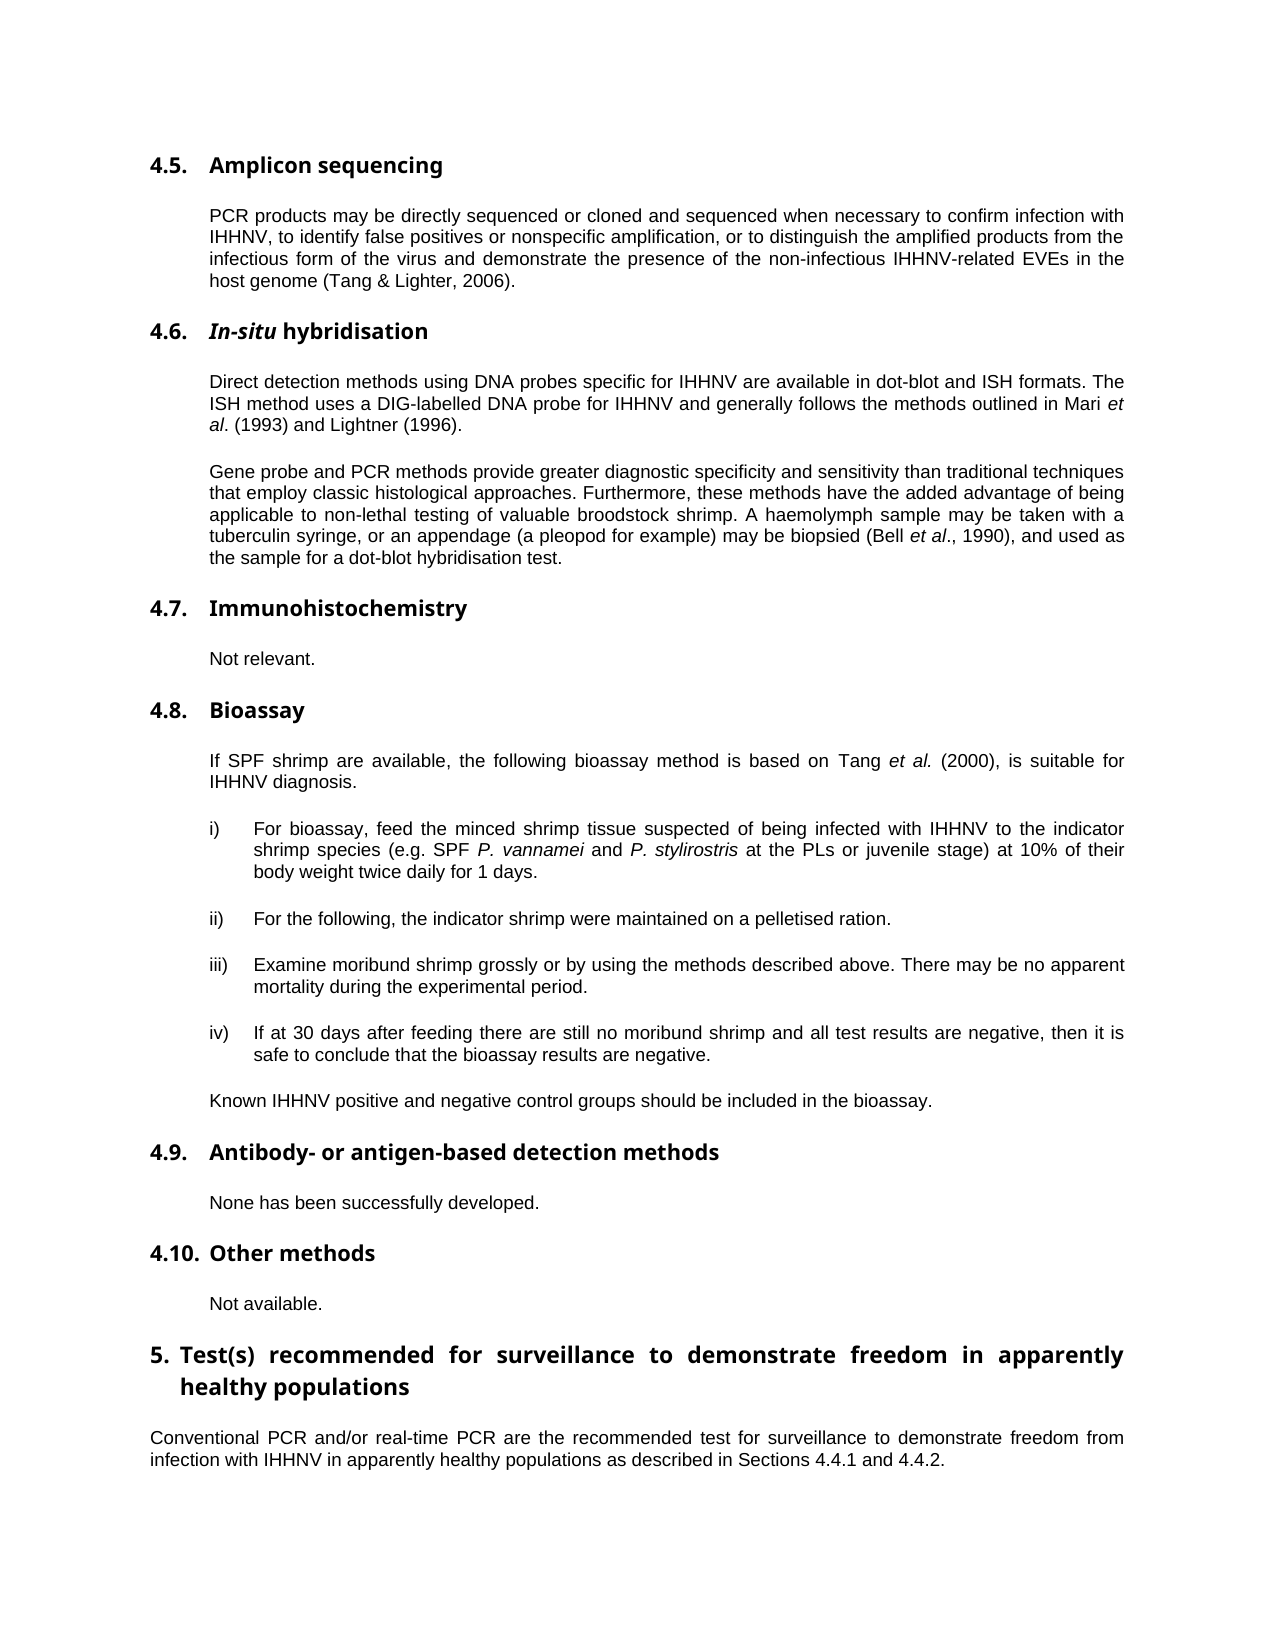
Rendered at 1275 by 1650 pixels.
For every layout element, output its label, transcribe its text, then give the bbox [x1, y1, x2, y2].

text i) For bioassay, feed the minced shrimp tissue suspected of being infected with IHHNV to the indicator shrimp species (e.g. SPF P. vannamei and P. stylirostris at the PLs or juvenile stage) at 10% of their body weight twice daily for 1 days. [209, 818, 1125, 882]
text Known IHHNV positive and negative control groups should be included in the bioassay. [209, 1090, 1125, 1112]
text 4.7. Immunohistochemistry [150, 593, 1125, 623]
text Not relevant. [209, 648, 1125, 670]
text If SPF shrimp are available, the following bioassay method is based on Tang et al. (2000), is suitable for IHHNV diagnosis. [209, 749, 1125, 793]
text ii) For the following, the indicator shrimp were maintained on a pelletised ration. [209, 907, 1125, 929]
text iv) If at 30 days after feeding there are still no moribund shrimp and all test results are negative, then it is safe to conclude that the bioassay results are negative. [209, 1022, 1125, 1065]
text 4.5. Amplicon sequencing [150, 150, 1125, 180]
text iii) Examine moribund shrimp grossly or by using the methods described above. There may be no apparent mortality during the experimental period. [209, 954, 1125, 997]
text Conventional PCR and/or real-time PCR are the recommended test for surveillance to demonstrate freedom from infection with IHHNV in apparently healthy populations as described in Sections 4.4.1 and 4.4.2. [150, 1427, 1125, 1470]
text Not available. [209, 1293, 1125, 1314]
text 4.10. Other methods [150, 1238, 1125, 1268]
text 4.9. Antibody- or antigen-based detection methods [150, 1137, 1125, 1166]
text Gene probe and PCR methods provide greater diagnostic specificity and sensitivity than traditional techniques that employ classic histological approaches. Furthermore, these methods have the added advantage of being applicable to non-lethal testing of valuable broodstock shrimp. A haemolymph sample may be taken with a tuberculin syringe, or an appendage (a pleopod for example) may be biopsied (Bell et al., 1990), and used as the sample for a dot-blot hybridisation test. [209, 461, 1125, 568]
text PCR products may be directly sequenced or cloned and sequenced when necessary to confirm infection with IHHNV, to identify false positives or nonspecific amplification, or to distinguish the amplified products from the infectious form of the virus and demonstrate the presence of the non-infectious IHHNV-related EVEs in the host genome (Tang & Lighter, 2006). [209, 205, 1125, 291]
text 4.6. In-situ hybridisation [150, 316, 1125, 346]
text Direct detection methods using DNA probes specific for IHHNV are available in dot-blot and ISH formats. The ISH method uses a DIG-labelled DNA probe for IHHNV and generally follows the methods outlined in Mari et al. (1993) and Lightner (1996). [209, 371, 1125, 436]
text 4.8. Bioassay [150, 695, 1125, 724]
text None has been successfully developed. [209, 1191, 1125, 1213]
text 5. Test(s) recommended for surveillance to demonstrate freedom in apparently healthy populations [150, 1339, 1125, 1402]
